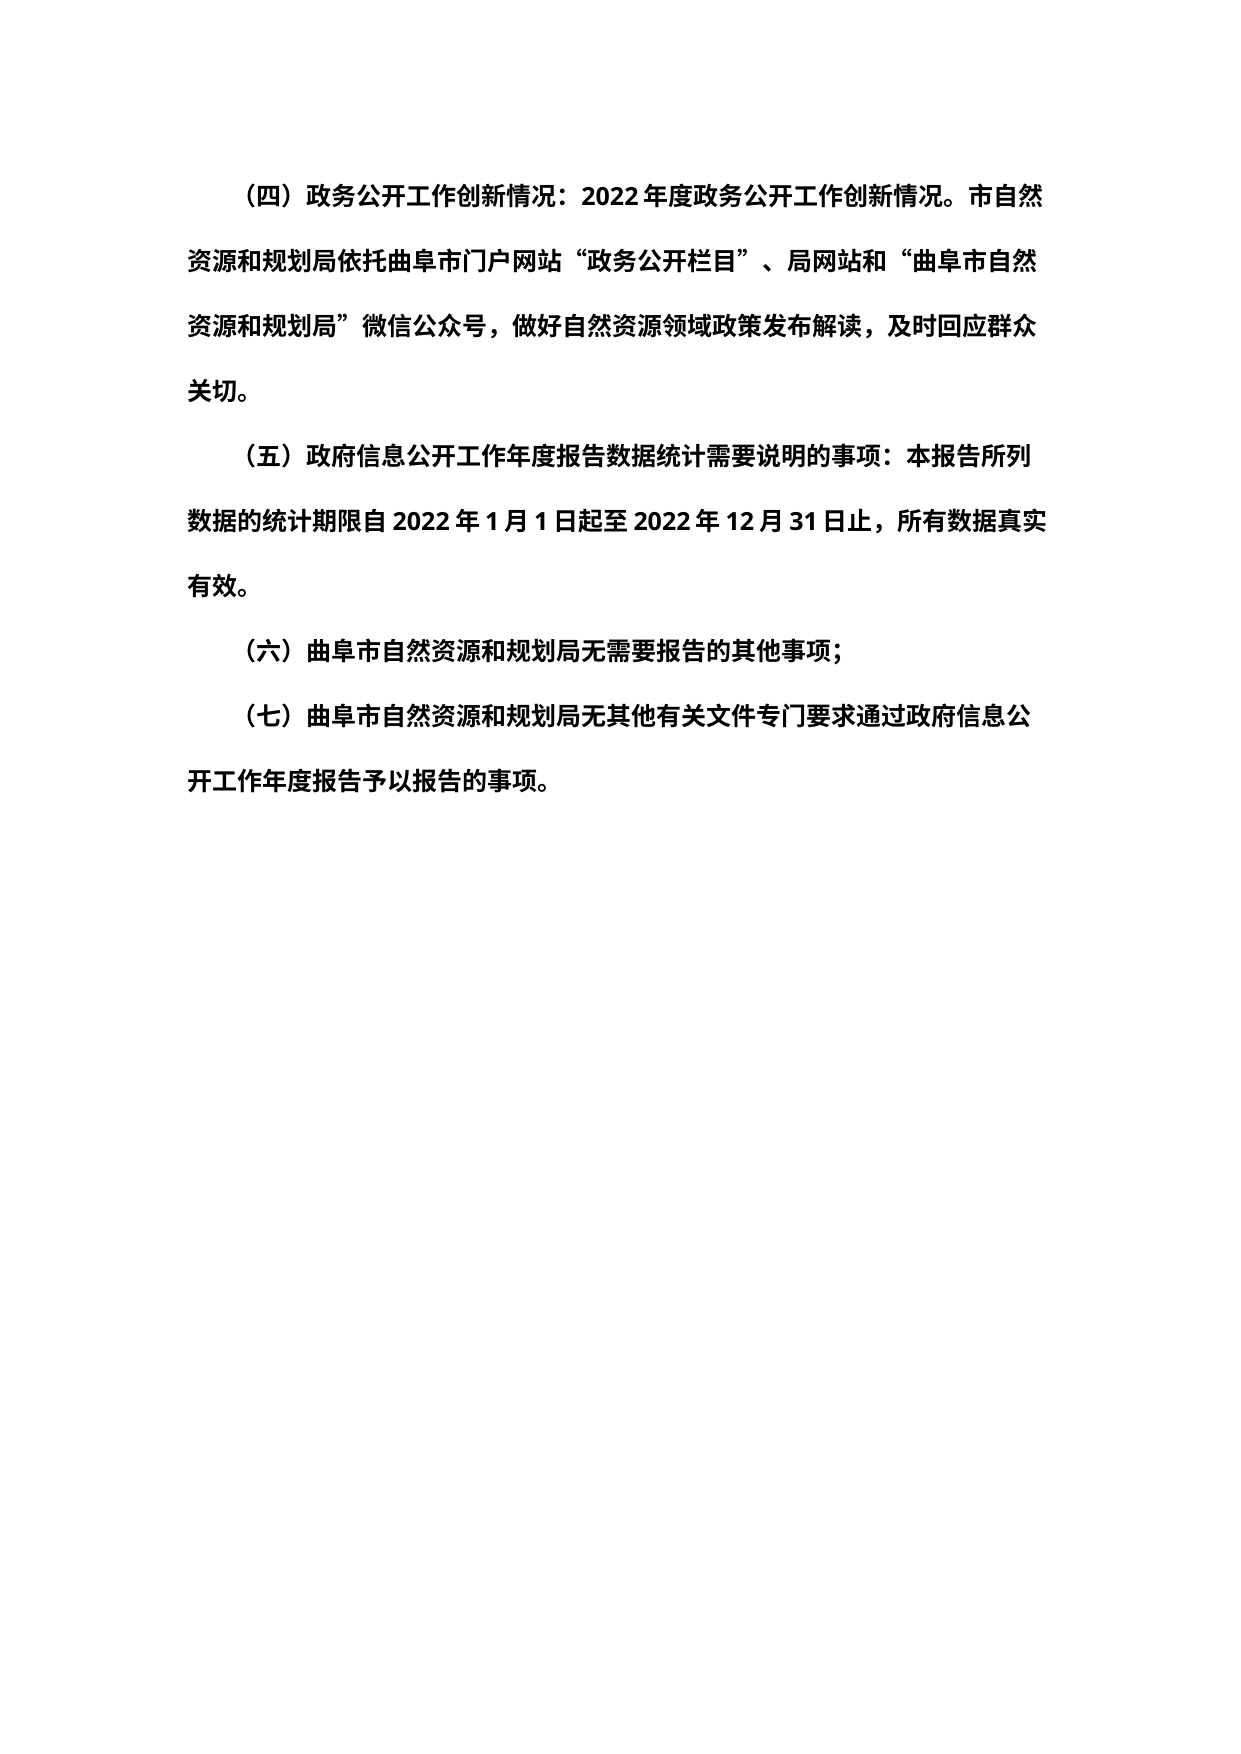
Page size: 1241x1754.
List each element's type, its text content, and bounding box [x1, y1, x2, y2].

text （四）政务公开工作创新情况：2022年度政务公开工作创新情况。市自然资源和规划局依托曲阜市门户网站“政务公开栏目”、局网站和“曲阜市自然资源和规划局”微信公众号，做好自然资源领域政策发布解读，及时回应群众关切。 [187, 162, 1053, 422]
text （五）政府信息公开工作年度报告数据统计需要说明的事项：本报告所列数据的统计期限自2022年1月1日起至2022年12月31日止，所有数据真实有效。 [187, 422, 1053, 617]
text （六）曲阜市自然资源和规划局无需要报告的其他事项； [187, 617, 1053, 682]
text （七）曲阜市自然资源和规划局无其他有关文件专门要求通过政府信息公开工作年度报告予以报告的事项。 [187, 682, 1053, 812]
